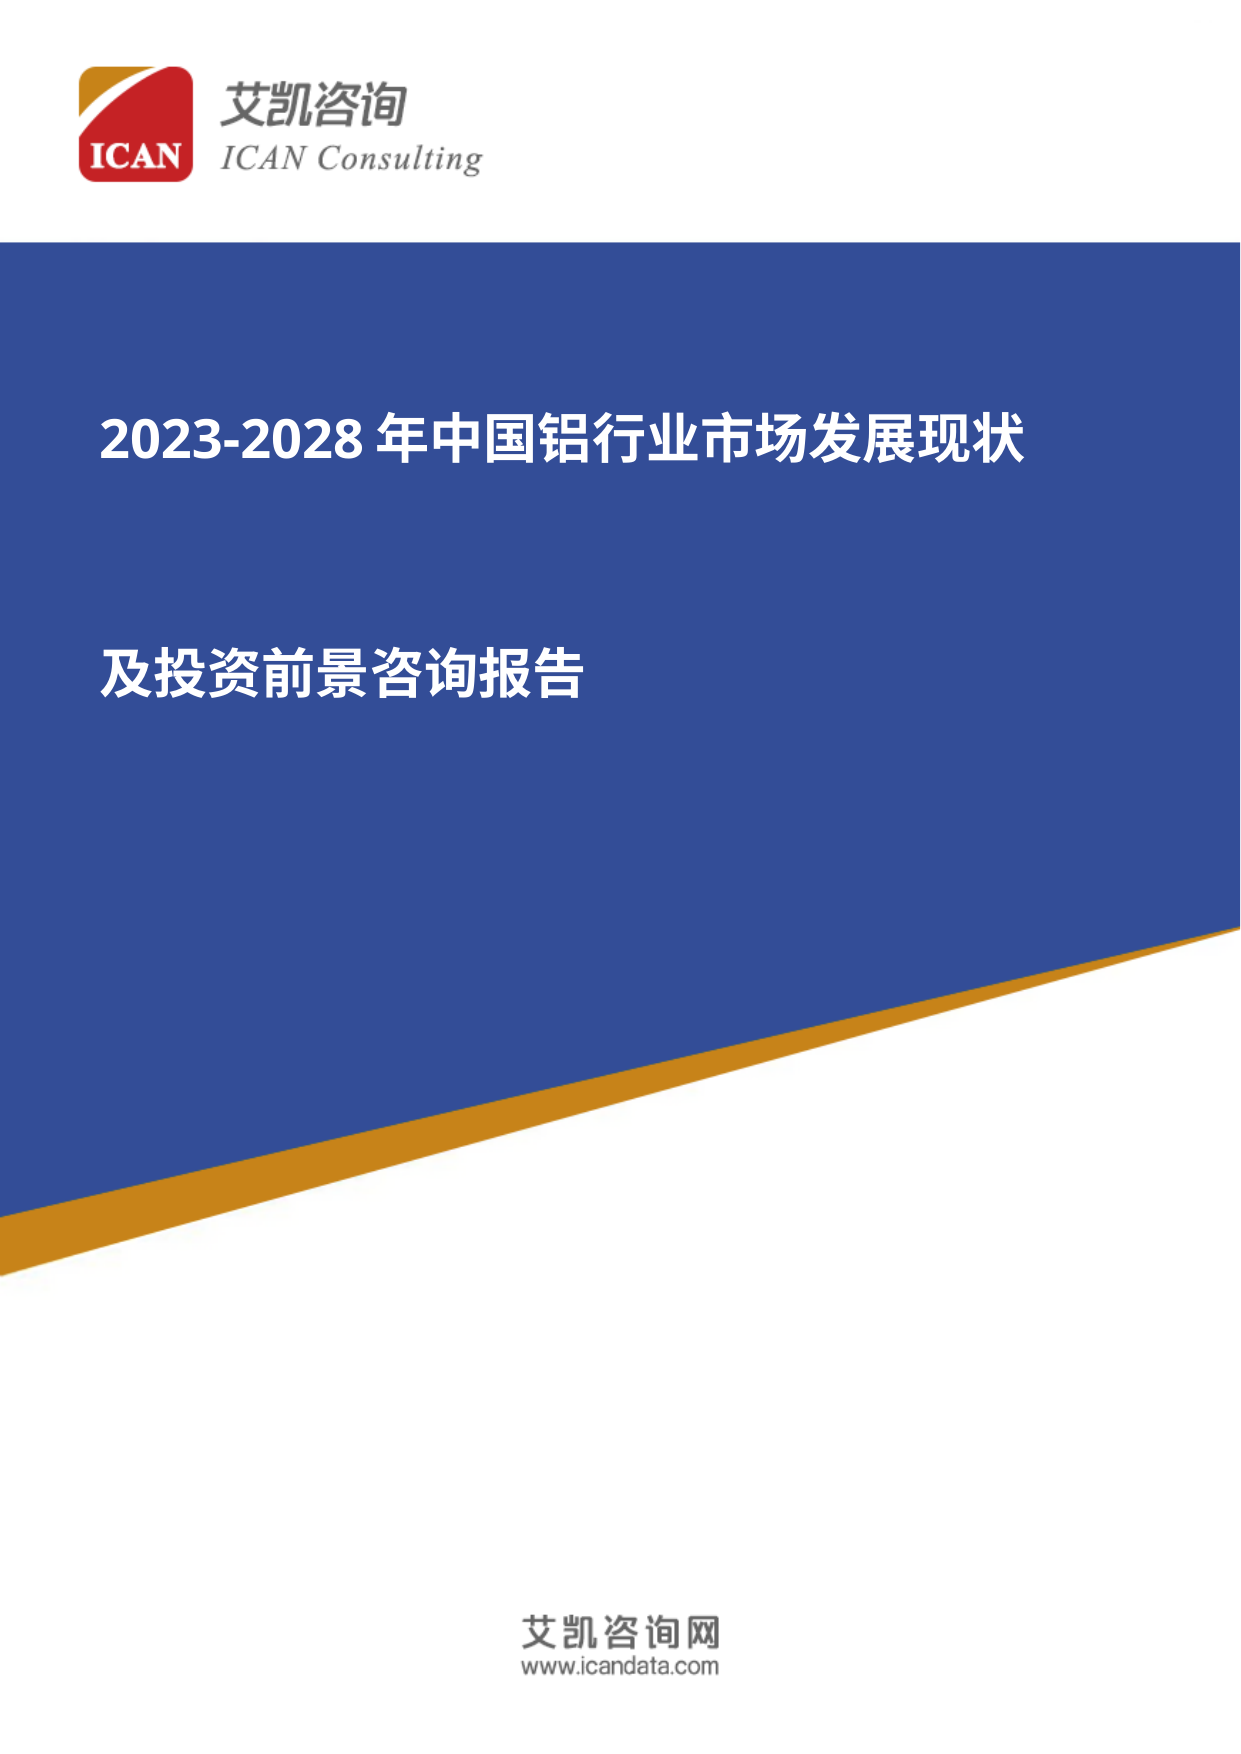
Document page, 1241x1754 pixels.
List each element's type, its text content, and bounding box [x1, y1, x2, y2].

subtitle 2023-2028年中国铝行业市场发展现状及投资前景咨询报告 [99, 386, 1053, 718]
picture [0, 5, 1241, 1754]
